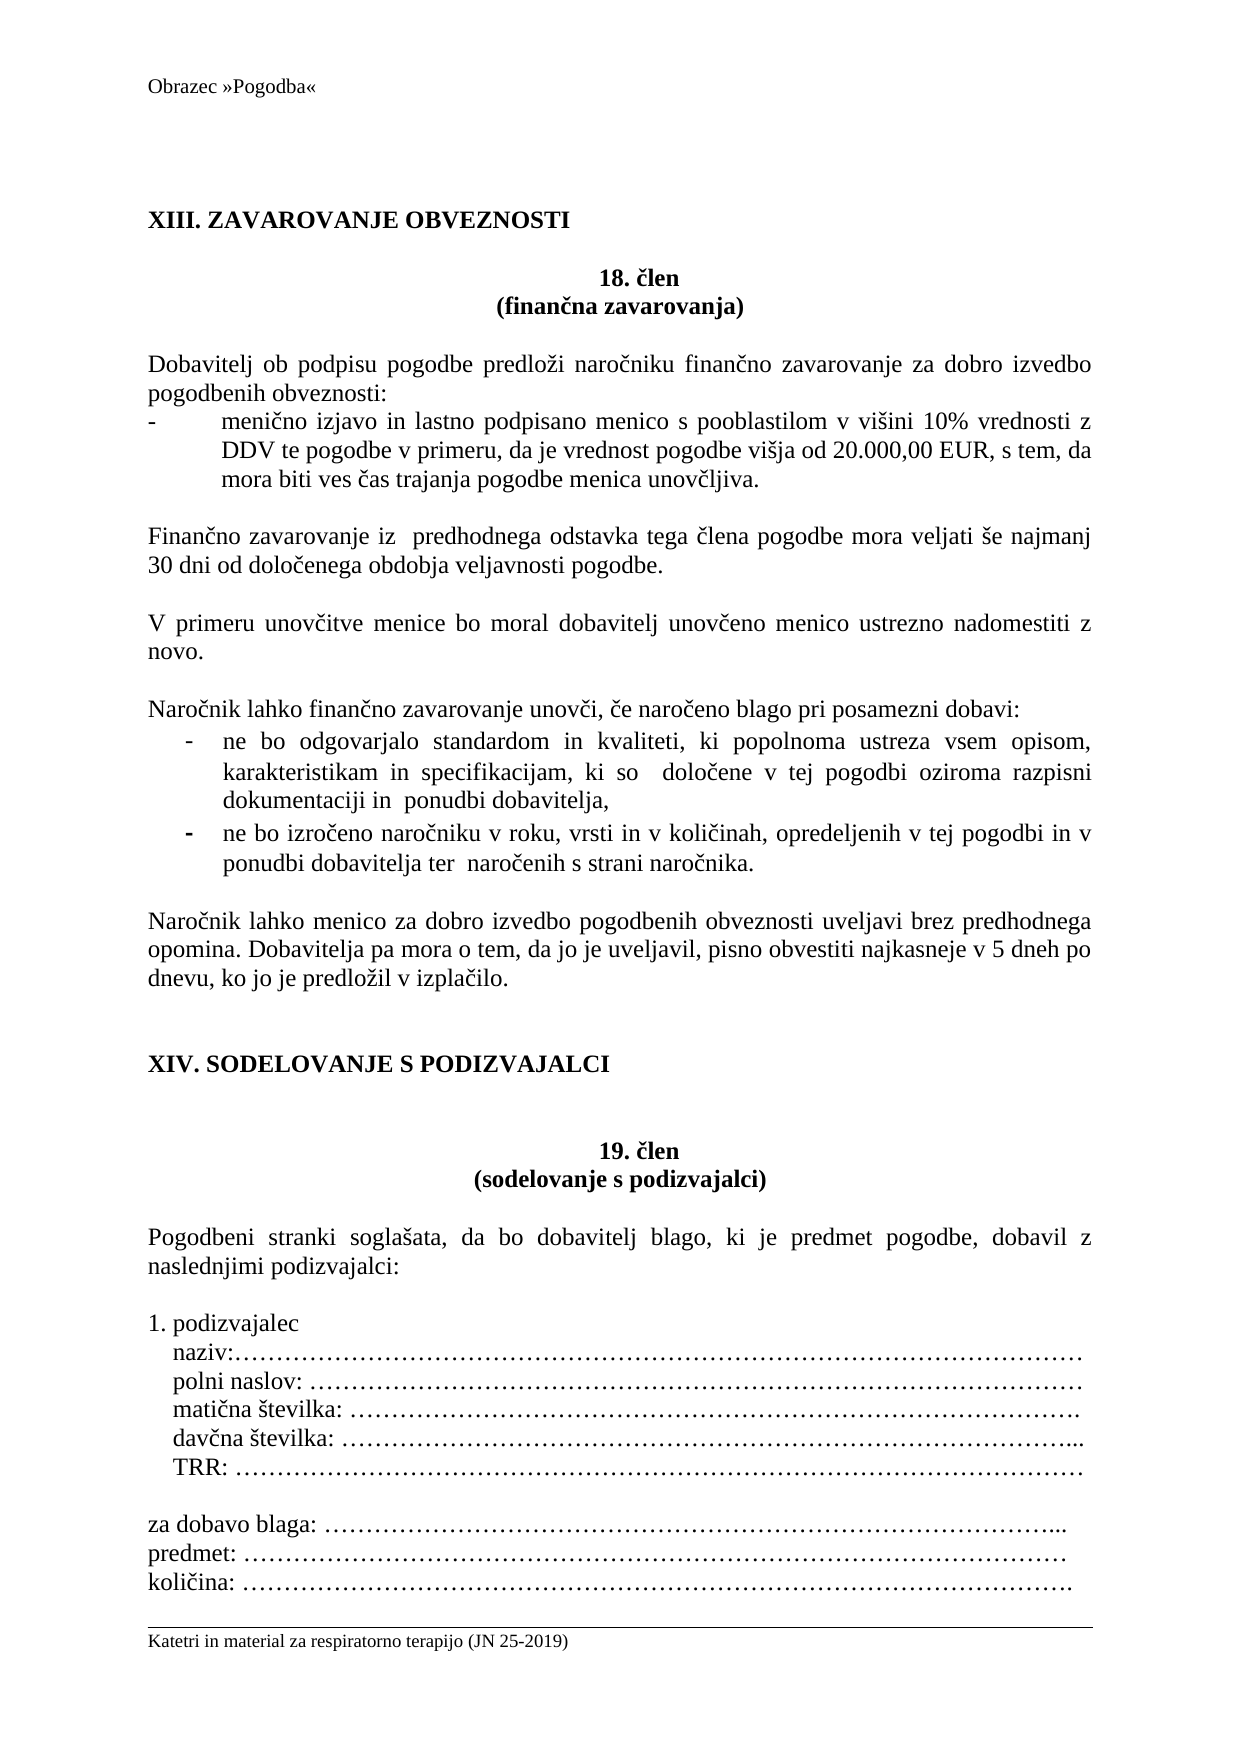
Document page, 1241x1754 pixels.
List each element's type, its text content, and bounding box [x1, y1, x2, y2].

text - menično izjavo in lastno podpisano menico s pooblastilom v višini 10% vrednosti z DDV te pogodbe v primeru, da je vrednost pogodbe višja od 20.000,00 EUR, s tem, da mora biti ves čas trajanja pogodbe menica unovčljiva. [148, 406, 1093, 493]
list ne bo izročeno naročniku v roku, vrsti in v količinah, opredeljenih v tej pogodbi in v ponudbi dobavitelja ter naročenih s strani naročnika. [185, 814, 1093, 877]
text XIV. SODELOVANJE S PODIZVAJALCI [148, 1049, 1093, 1078]
list ne bo odgovarjalo standardom in kvaliteti, ki popolnoma ustreza vsem opisom, karakteristikam in specifikacijam, ki so določene v tej pogodbi oziroma razpisni dokumentaciji in ponudbi dobavitelja, [185, 723, 1093, 814]
text (finančna zavarovanja) [148, 291, 1093, 320]
text količina: ………………………………………………………………………………………. [148, 1567, 1093, 1596]
list člen [185, 263, 1093, 291]
text matična številka: ……………………………………………………………………………. [148, 1394, 1093, 1423]
text polni naslov: ………………………………………………………………………………… [148, 1366, 1093, 1394]
text davčna številka: ……………………………………………………………………………... [148, 1423, 1093, 1452]
text Dobavitelj ob podpisu pogodbe predloži naročniku finančno zavarovanje za dobro izvedbo pogodbenih obveznosti: [148, 349, 1093, 406]
text predmet: ……………………………………………………………………………………… [148, 1538, 1093, 1567]
text Pogodbeni stranki soglašata, da bo dobavitelj blago, ki je predmet pogodbe, dobavil z naslednjimi podizvajalci: [148, 1222, 1093, 1279]
list člen [185, 1136, 1093, 1164]
text TRR: ………………………………………………………………………………………… [148, 1452, 1093, 1481]
text Naročnik lahko finančno zavarovanje unovči, če naročeno blago pri posamezni dobavi: [148, 694, 1093, 723]
text XIII. ZAVAROVANJE OBVEZNOSTI [148, 205, 1093, 234]
text 1. podizvajalec [148, 1308, 1093, 1337]
text V primeru unovčitve menice bo moral dobavitelj unovčeno menico ustrezno nadomestiti z novo. [148, 608, 1093, 665]
text za dobavo blaga: ……………………………………………………………………………... [148, 1509, 1093, 1538]
text Finančno zavarovanje iz predhodnega odstavka tega člena pogodbe mora veljati še najmanj 30 dni od določenega obdobja veljavnosti pogodbe. [148, 521, 1093, 579]
text Naročnik lahko menico za dobro izvedbo pogodbenih obveznosti uveljavi brez predhodnega opomina. Dobavitelja pa mora o tem, da jo je uveljavil, pisno obvestiti najkasneje v 5 dneh po dnevu, ko jo je predložil v izplačilo. [148, 906, 1093, 992]
text naziv:………………………………………………………………………………………… [148, 1337, 1093, 1366]
text (sodelovanje s podizvajalci) [148, 1164, 1093, 1193]
